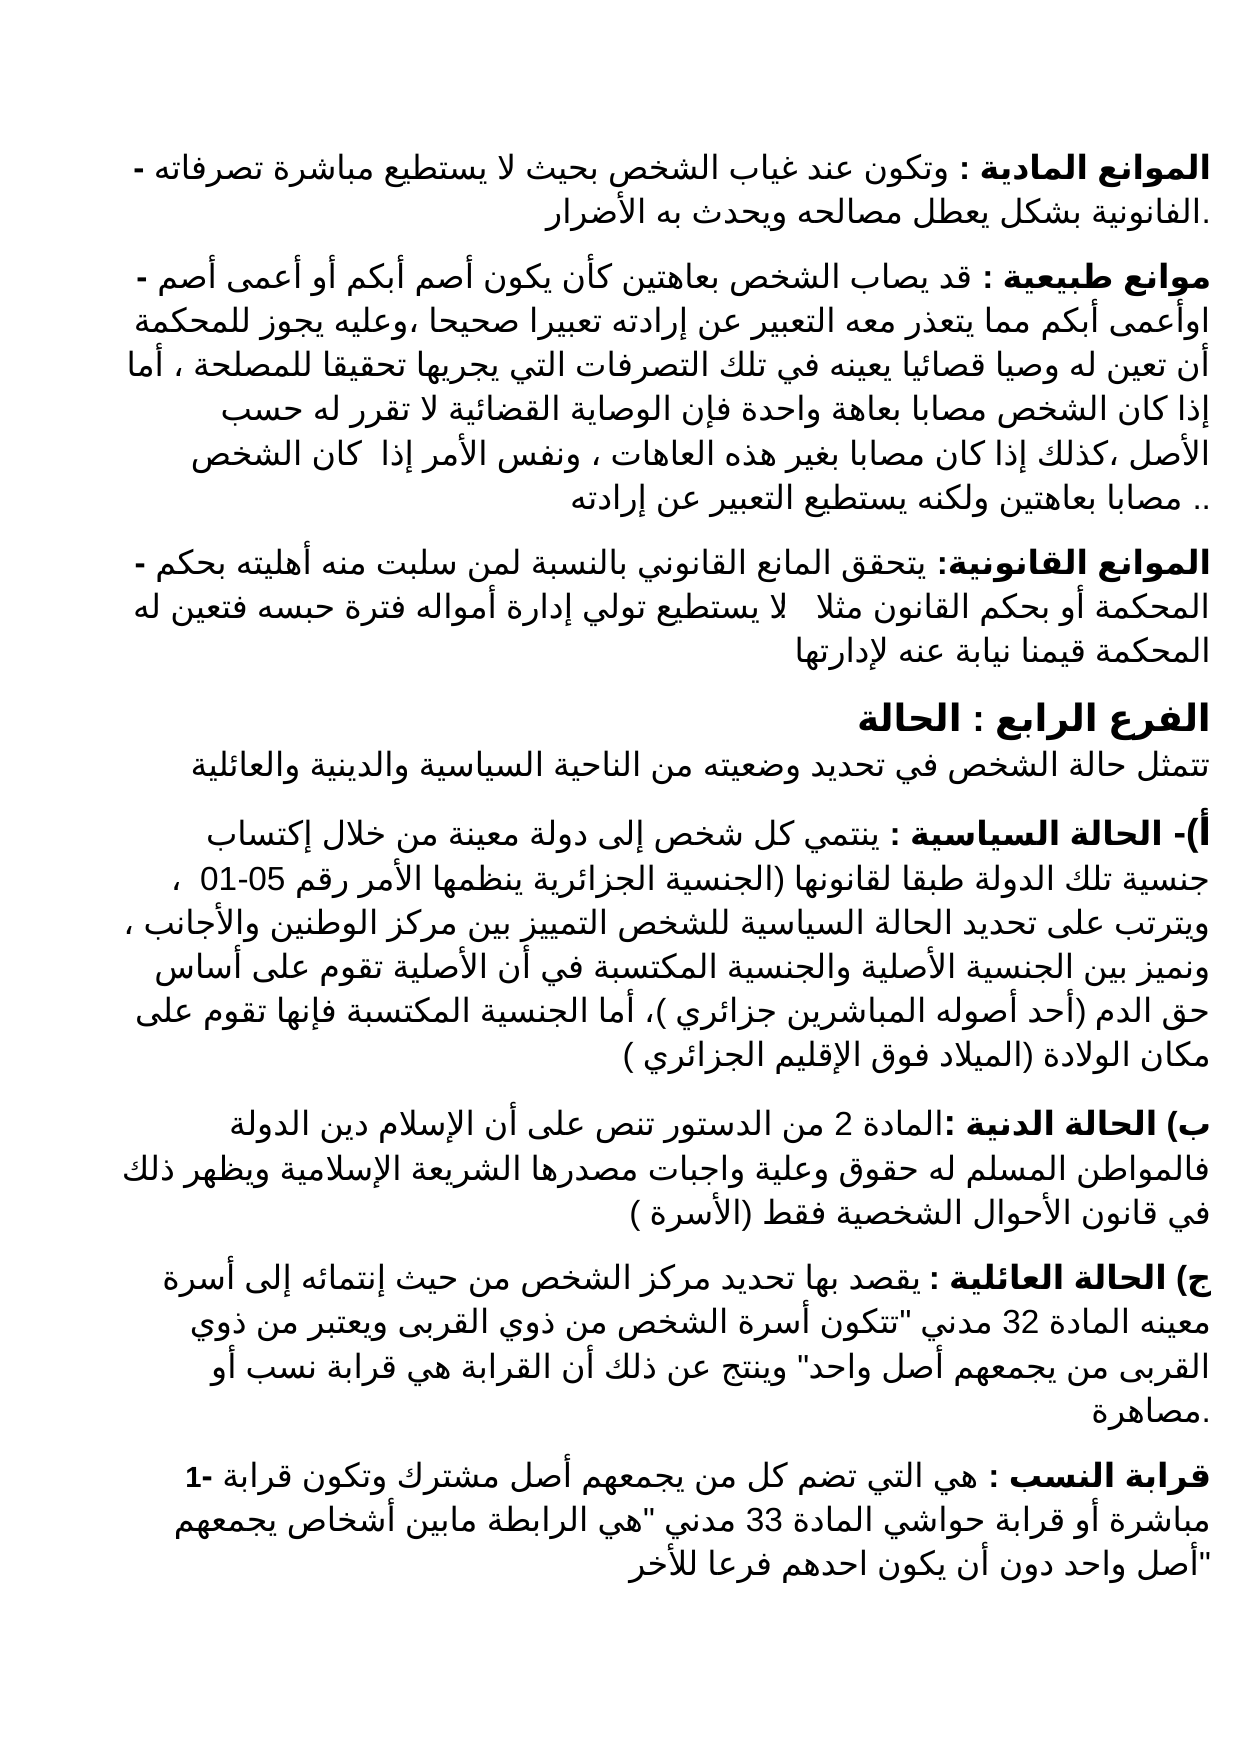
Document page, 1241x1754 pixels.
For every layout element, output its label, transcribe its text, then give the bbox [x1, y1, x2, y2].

text أ)- الحالة السياسية : ينتمي كل شخص إلى دولة معينة من خلال إكتساب جنسية تلك الدولة طبقا لقانونها (الجنسية الجزائرية ينظمها الأمر رقم 05-01 ، ويترتب على تحديد الحالة السياسية للشخص التمييز بين مركز الوطنين والأجانب ، ونميز بين الجنسية الأصلية والجنسية المكتسبة في أن الأصلية تقوم على أساس حق الدم (أحد أصوله المباشرين جزائري )، أما الجنسية المكتسبة فإنها تقوم على مكان الولادة (الميلاد فوق الإقليم الجزائري ) [111, 810, 1211, 1074]
text ب) الحالة الدنية :المادة 2 من الدستور تنص على أن الإسلام دين الدولة فالمواطن المسلم له حقوق وعلية واجبات مصدرها الشريعة الإسلامية ويظهر ذلك في قانون الأحوال الشخصية فقط (الأسرة ) [111, 1100, 1211, 1232]
text - الموانع القانونية: يتحقق المانع القانوني بالنسبة لمن سلبت منه أهليته بحكم المحكمة أو بحكم القانون مثلا : لا يستطيع تولي إدارة أمواله فترة حبسه فتعين له المحكمة قيمنا نيابة عنه لإدارتها [111, 543, 1211, 669]
text 1- قرابة النسب : هي التي تضم كل من يجمعهم أصل مشترك وتكون قرابة مباشرة أو قرابة حواشي المادة 33 مدني "هي الرابطة مابين أشخاص يجمعهم أصل واحد دون أن يكون احدهم فرعا للأخر" [111, 1456, 1211, 1583]
text الفرع الرابع : الحالة تتمثل حالة الشخص في تحديد وضعيته من الناحية السياسية والدينية والعائلية [111, 696, 1211, 783]
text ج) الحالة العائلية : يقصد بها تحديد مركز الشخص من حيث إنتمائه إلى أسرة معينه المادة 32 مدني "تتكون أسرة الشخص من ذوي القربى ويعتبر من ذوي القربى من يجمعهم أصل واحد" وينتج عن ذلك أن القرابة هي قرابة نسب أو مصاهرة. [111, 1258, 1211, 1429]
text - الموانع المادية : وتكون عند غياب الشخص بحيث لا يستطيع مباشرة تصرفاته الفانونية بشكل يعطل مصالحه ويحدث به الأضرار. [111, 148, 1211, 230]
text - موانع طبيعية : قد يصاب الشخص بعاهتين كأن يكون أصم أبكم أو أعمى أصم اوأعمى أبكم مما يتعذر معه التعبير عن إرادته تعبيرا صحيحا ،وعليه يجوز للمحكمة أن تعين له وصيا قصائيا يعينه في تلك التصرفات التي يجريها تحقيقا للمصلحة ، أما إذا كان الشخص مصابا بعاهة واحدة فإن الوصاية القضائية لا تقرر له حسب الأصل ،كذلك إذا كان مصابا بغير هذه العاهات ، ونفس الأمر إذا كان الشخص مصابا بعاهتين ولكنه يستطيع التعبير عن إرادته .. [111, 257, 1211, 516]
